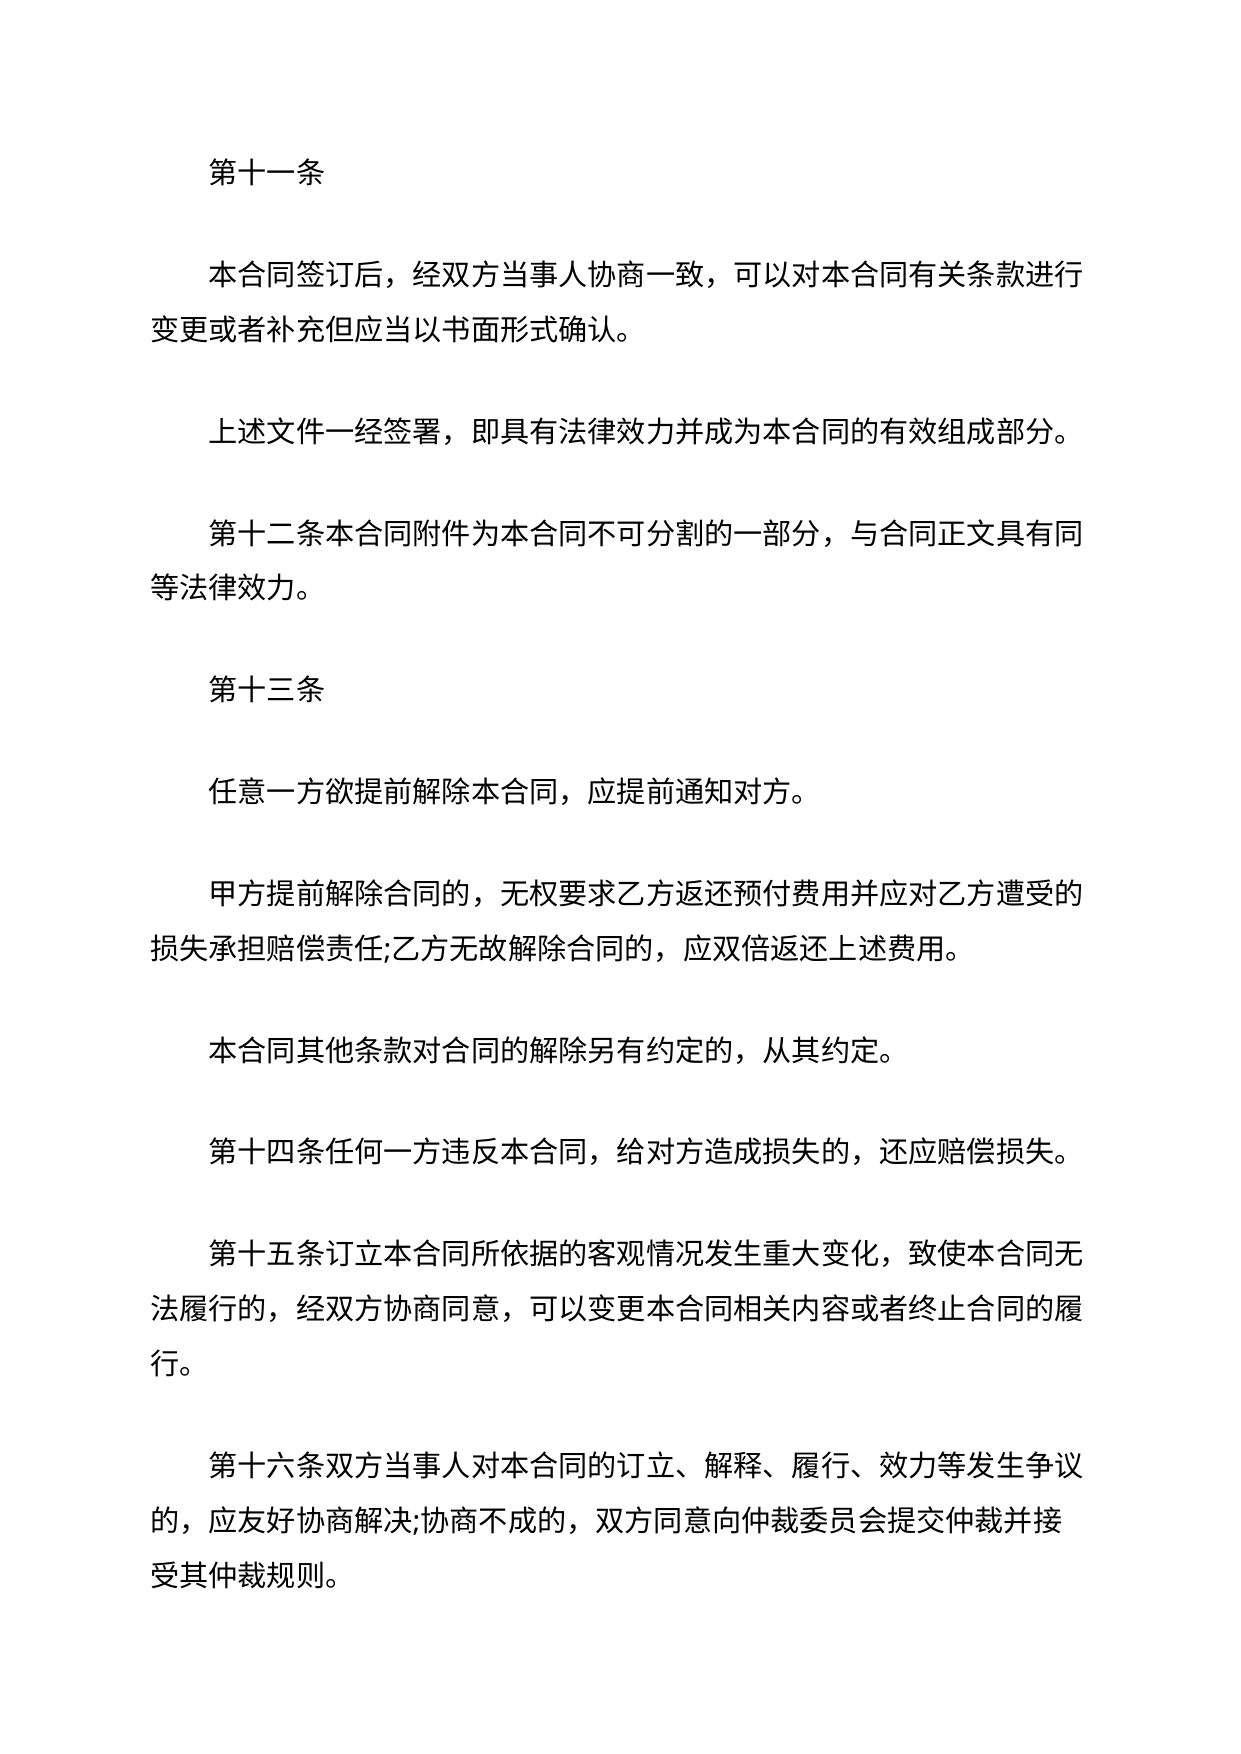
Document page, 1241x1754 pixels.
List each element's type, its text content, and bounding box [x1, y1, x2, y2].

text 上述文件一经签署，即具有法律效力并成为本合同的有效组成部分。 [150, 408, 1090, 451]
text 第十五条订立本合同所依据的客观情况发生重大变化，致使本合同无法履行的，经双方协商同意，可以变更本合同相关内容或者终止合同的履行。 [150, 1231, 1090, 1383]
text 第十一条 [150, 150, 1090, 192]
text 第十四条任何一方违反本合同，给对方造成损失的，还应赔偿损失。 [150, 1129, 1090, 1171]
text 第十六条双方当事人对本合同的订立、解释、履行、效力等发生争议的，应友好协商解决;协商不成的，双方同意向仲裁委员会提交仲裁并接受其仲裁规则。 [150, 1442, 1090, 1594]
text 甲方提前解除合同的，无权要求乙方返还预付费用并应对乙方遭受的损失承担赔偿责任;乙方无故解除合同的，应双倍返还上述费用。 [150, 870, 1090, 968]
text 本合同其他条款对合同的解除另有约定的，从其约定。 [150, 1027, 1090, 1069]
text 本合同签订后，经双方当事人协商一致，可以对本合同有关条款进行变更或者补充但应当以书面形式确认。 [150, 252, 1090, 349]
text 任意一方欲提前解除本合同，应提前通知对方。 [150, 769, 1090, 811]
text 第十二条本合同附件为本合同不可分割的一部分，与合同正文具有同等法律效力。 [150, 510, 1090, 607]
text 第十三条 [150, 667, 1090, 709]
